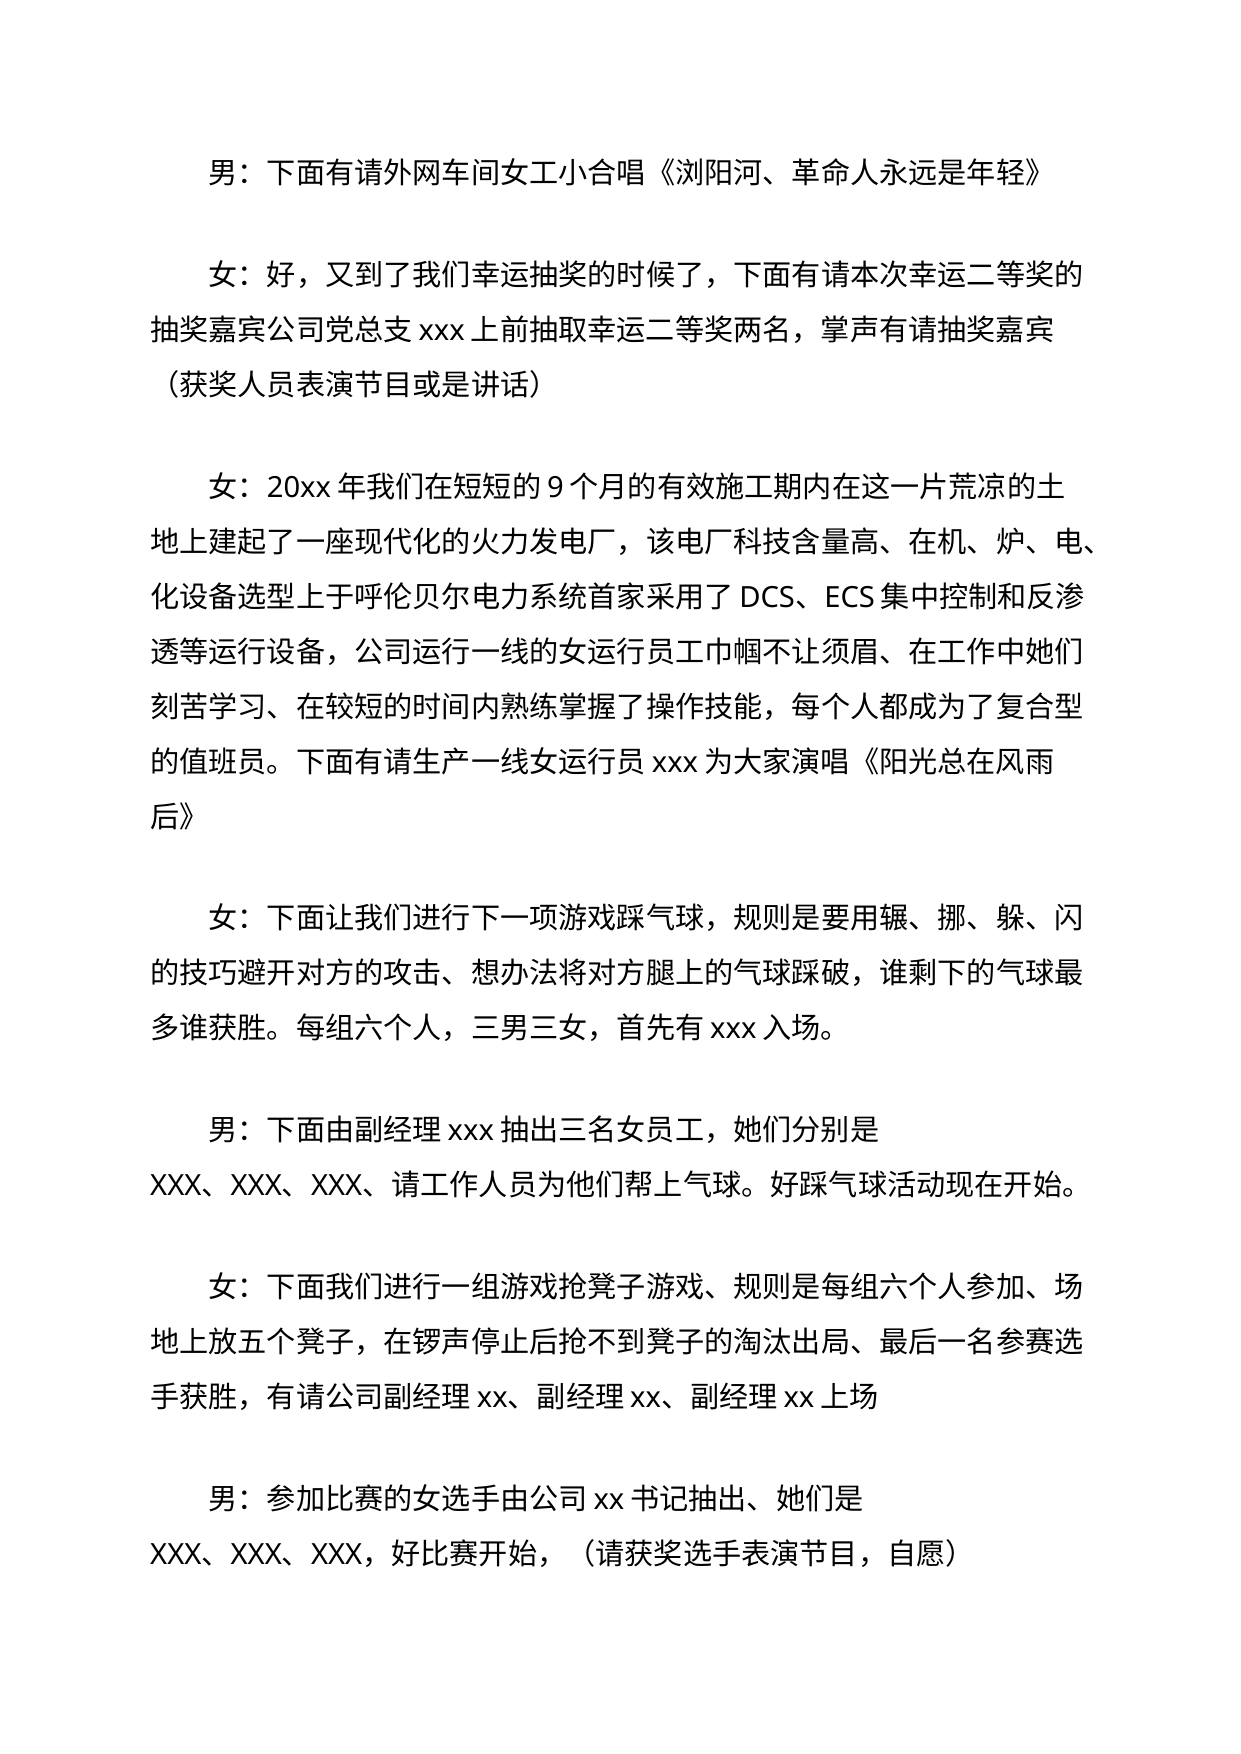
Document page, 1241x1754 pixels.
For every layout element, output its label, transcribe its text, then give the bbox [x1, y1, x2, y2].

text 男：下面有请外网车间女工小合唱《浏阳河、革命人永远是年轻》 [150, 150, 1090, 192]
text 女：20xx年我们在短短的9个月的有效施工期内在这一片荒凉的土地上建起了一座现代化的火力发电厂，该电厂科技含量高、在机、炉、电、化设备选型上于呼伦贝尔电力系统首家采用了DCS、ECS集中控制和反渗透等运行设备，公司运行一线的女运行员工巾帼不让须眉、在工作中她们刻苦学习、在较短的时间内熟练掌握了操作技能，每个人都成为了复合型的值班员。下面有请生产一线女运行员xxx为大家演唱《阳光总在风雨后》 [150, 463, 1090, 835]
text 男：下面由副经理xxx抽出三名女员工，她们分别是XXX、XXX、XXX、请工作人员为他们帮上气球。好踩气球活动现在开始。 [150, 1107, 1090, 1204]
text 女：好，又到了我们幸运抽奖的时候了，下面有请本次幸运二等奖的抽奖嘉宾公司党总支xxx上前抽取幸运二等奖两名，掌声有请抽奖嘉宾（获奖人员表演节目或是讲话） [150, 252, 1090, 404]
text 男：参加比赛的女选手由公司xx书记抽出、她们是XXX、XXX、XXX，好比赛开始，（请获奖选手表演节目，自愿） [150, 1475, 1090, 1573]
text 女：下面我们进行一组游戏抢凳子游戏、规则是每组六个人参加、场地上放五个凳子，在锣声停止后抢不到凳子的淘汰出局、最后一名参赛选手获胜，有请公司副经理xx、副经理xx、副经理xx上场 [150, 1264, 1090, 1416]
text 女：下面让我们进行下一项游戏踩气球，规则是要用辗、挪、躲、闪的技巧避开对方的攻击、想办法将对方腿上的气球踩破，谁剩下的气球最多谁获胜。每组六个人，三男三女，首先有xxx入场。 [150, 895, 1090, 1047]
